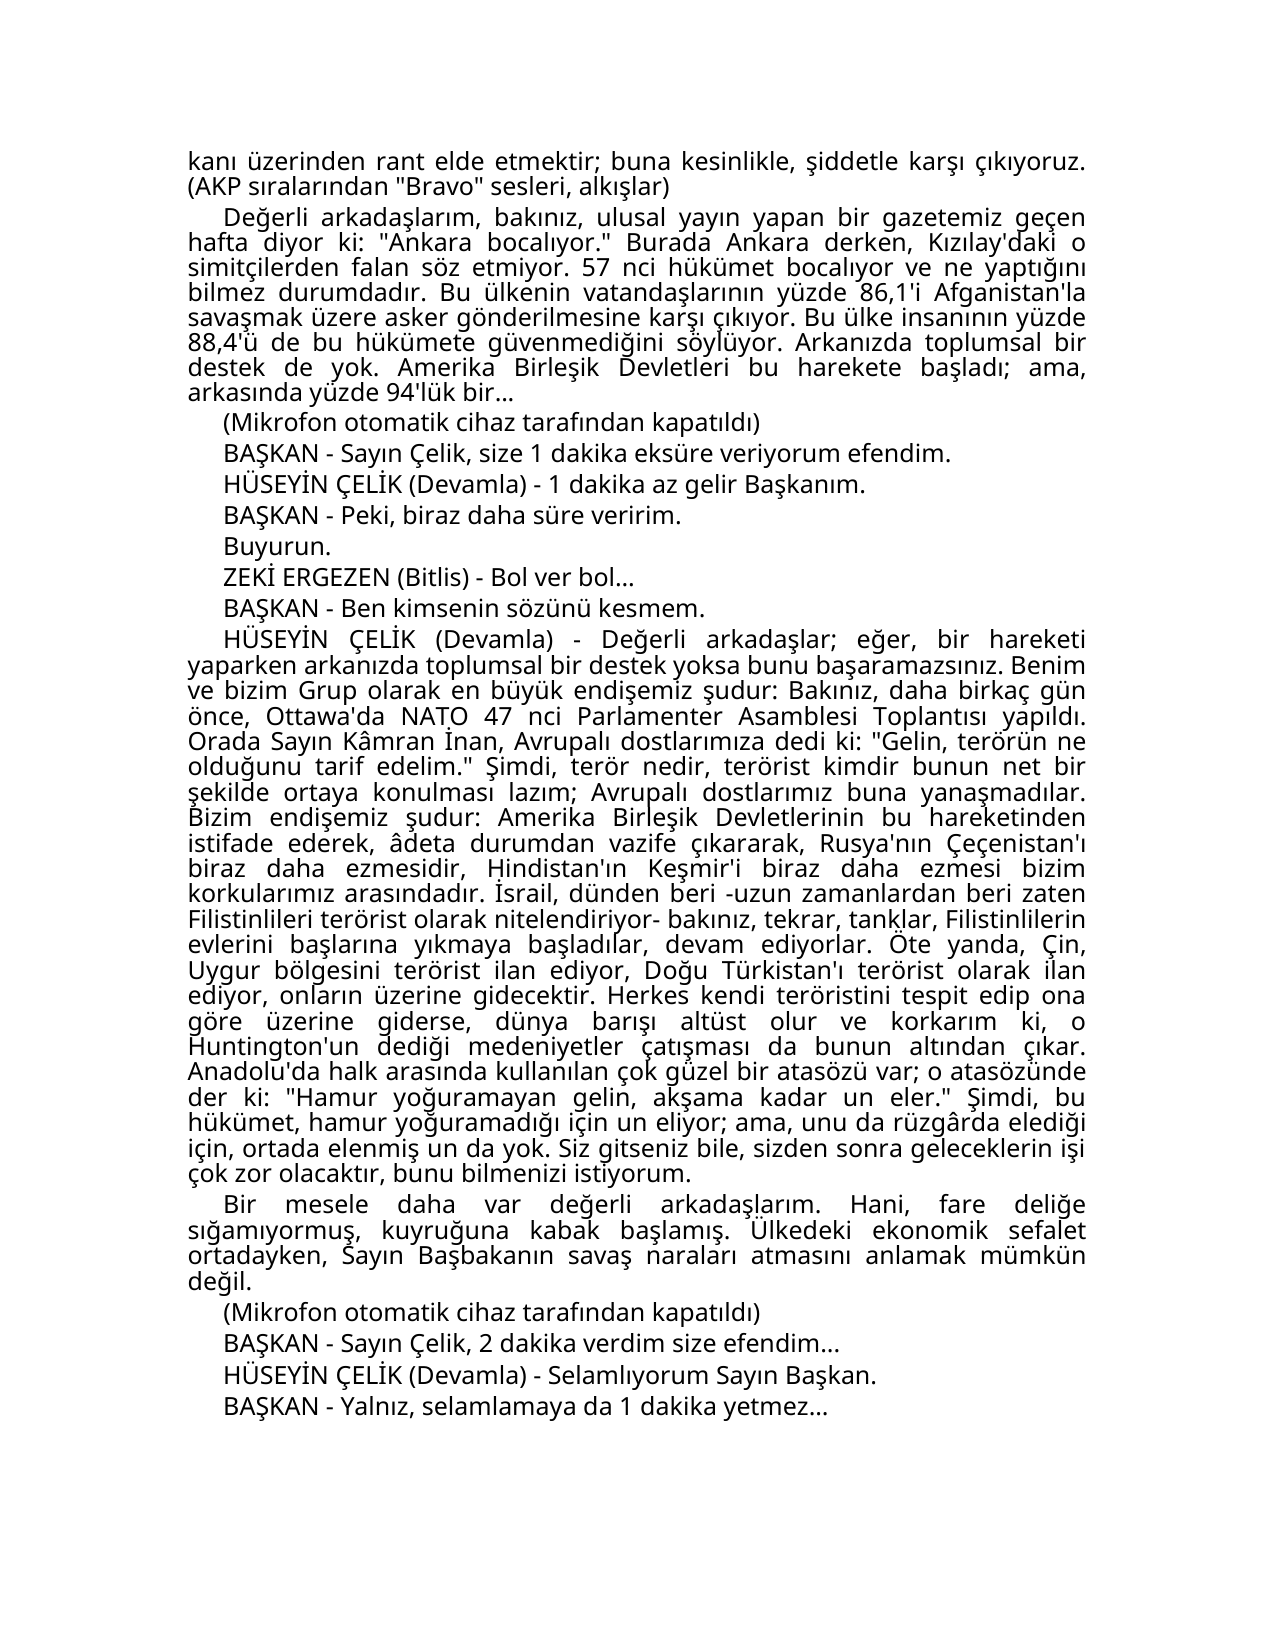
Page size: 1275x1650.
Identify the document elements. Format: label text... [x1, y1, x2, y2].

text HÜSEYİN ÇELİK (Devamla) - Selamlıyorum Sayın Başkan. [187, 1364, 1087, 1389]
text Değerli arkadaşlarım, bakınız, ulusal yayın yapan bir gazetemiz geçen hafta diyor ki: "Ankara bocalıyor." Burada Ankara derken, Kızılay'daki o simitçilerden falan söz etmiyor. 57 nci hükümet bocalıyor ve ne yaptığını bilmez durumdadır. Bu ülkenin vatandaşlarının yüzde 86,1'i Afganistan'la savaşmak üzere asker gönderilmesine karşı çıkıyor. Bu ülke insanının yüzde 88,4'ü de bu hükümete güvenmediğini söylüyor. Arkanızda toplumsal bir destek de yok. Amerika Birleşik Devletleri bu harekete başladı; ama, arkasında yüzde 94'lük bir... [187, 206, 1087, 406]
text BAŞKAN - Sayın Çelik, 2 dakika verdim size efendim... [187, 1332, 1087, 1358]
text BAŞKAN - Ben kimsenin sözünü kesmem. [187, 597, 1087, 622]
text HÜSEYİN ÇELİK (Devamla) - Değerli arkadaşlar; eğer, bir hareketi yaparken arkanızda toplumsal bir destek yoksa bunu başaramazsınız. Benim ve bizim Grup olarak en büyük endişemiz şudur: Bakınız, daha birkaç gün önce, Ottawa'da NATO 47 nci Parlamenter Asamblesi Toplantısı yapıldı. Orada Sayın Kâmran İnan, Avrupalı dostlarımıza dedi ki: "Gelin, terörün ne olduğunu tarif edelim." Şimdi, terör nedir, terörist kimdir bunun net bir şekilde ortaya konulması lazım; Avrupalı dostlarımız buna yanaşmadılar. Bizim endişemiz şudur: Amerika Birleşik Devletlerinin bu hareketinden istifade ederek, âdeta durumdan vazife çıkararak, Rusya'nın Çeçenistan'ı biraz daha ezmesidir, Hindistan'ın Keşmir'i biraz daha ezmesi bizim korkularımız arasındadır. İsrail, dünden beri -uzun zamanlardan beri zaten Filistinlileri terörist olarak nitelendiriyor- bakınız, tekrar, tanklar, Filistinlilerin evlerini başlarına yıkmaya başladılar, devam ediyorlar. Öte yanda, Çin, Uygur bölgesini terörist ilan ediyor, Doğu Türkistan'ı terörist olarak ilan ediyor, onların üzerine gidecektir. Herkes kendi teröristini tespit edip ona göre üzerine giderse, dünya barışı altüst olur ve korkarım ki, o Huntington'un dediği medeniyetler çatışması da bunun altından çıkar. Anadolu'da halk arasında kullanılan çok güzel bir atasözü var; o atasözünde der ki: "Hamur yoğuramayan gelin, akşama kadar un eler." Şimdi, bu hükümet, hamur yoğuramadığı için un eliyor; ama, unu da rüzgârda elediği için, ortada elenmiş un da yok. Siz gitseniz bile, sizden sonra geleceklerin işi çok zor olacaktır, bunu bilmenizi istiyorum. [187, 628, 1087, 1188]
text BAŞKAN - Yalnız, selamlamaya da 1 dakika yetmez... [187, 1395, 1087, 1421]
text BAŞKAN - Sayın Çelik, size 1 dakika eksüre veriyorum efendim. [187, 443, 1087, 468]
text BAŞKAN - Peki, biraz daha süre veririm. [187, 505, 1087, 530]
text HÜSEYİN ÇELİK (Devamla) - 1 dakika az gelir Başkanım. [187, 474, 1087, 499]
text (Mikrofon otomatik cihaz tarafından kapatıldı) [187, 1301, 1087, 1327]
text ZEKİ ERGEZEN (Bitlis) - Bol ver bol... [187, 567, 1087, 592]
text Buyurun. [187, 536, 1087, 561]
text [187, 150, 1087, 200]
text (Mikrofon otomatik cihaz tarafından kapatıldı) [187, 412, 1087, 437]
text Bir mesele daha var değerli arkadaşlarım. Hani, fare deliğe sığamıyormuş, kuyruğuna kabak başlamış. Ülkedeki ekonomik sefalet ortadayken, Sayın Başbakanın savaş naraları atmasını anlamak mümkün değil. [187, 1193, 1087, 1295]
